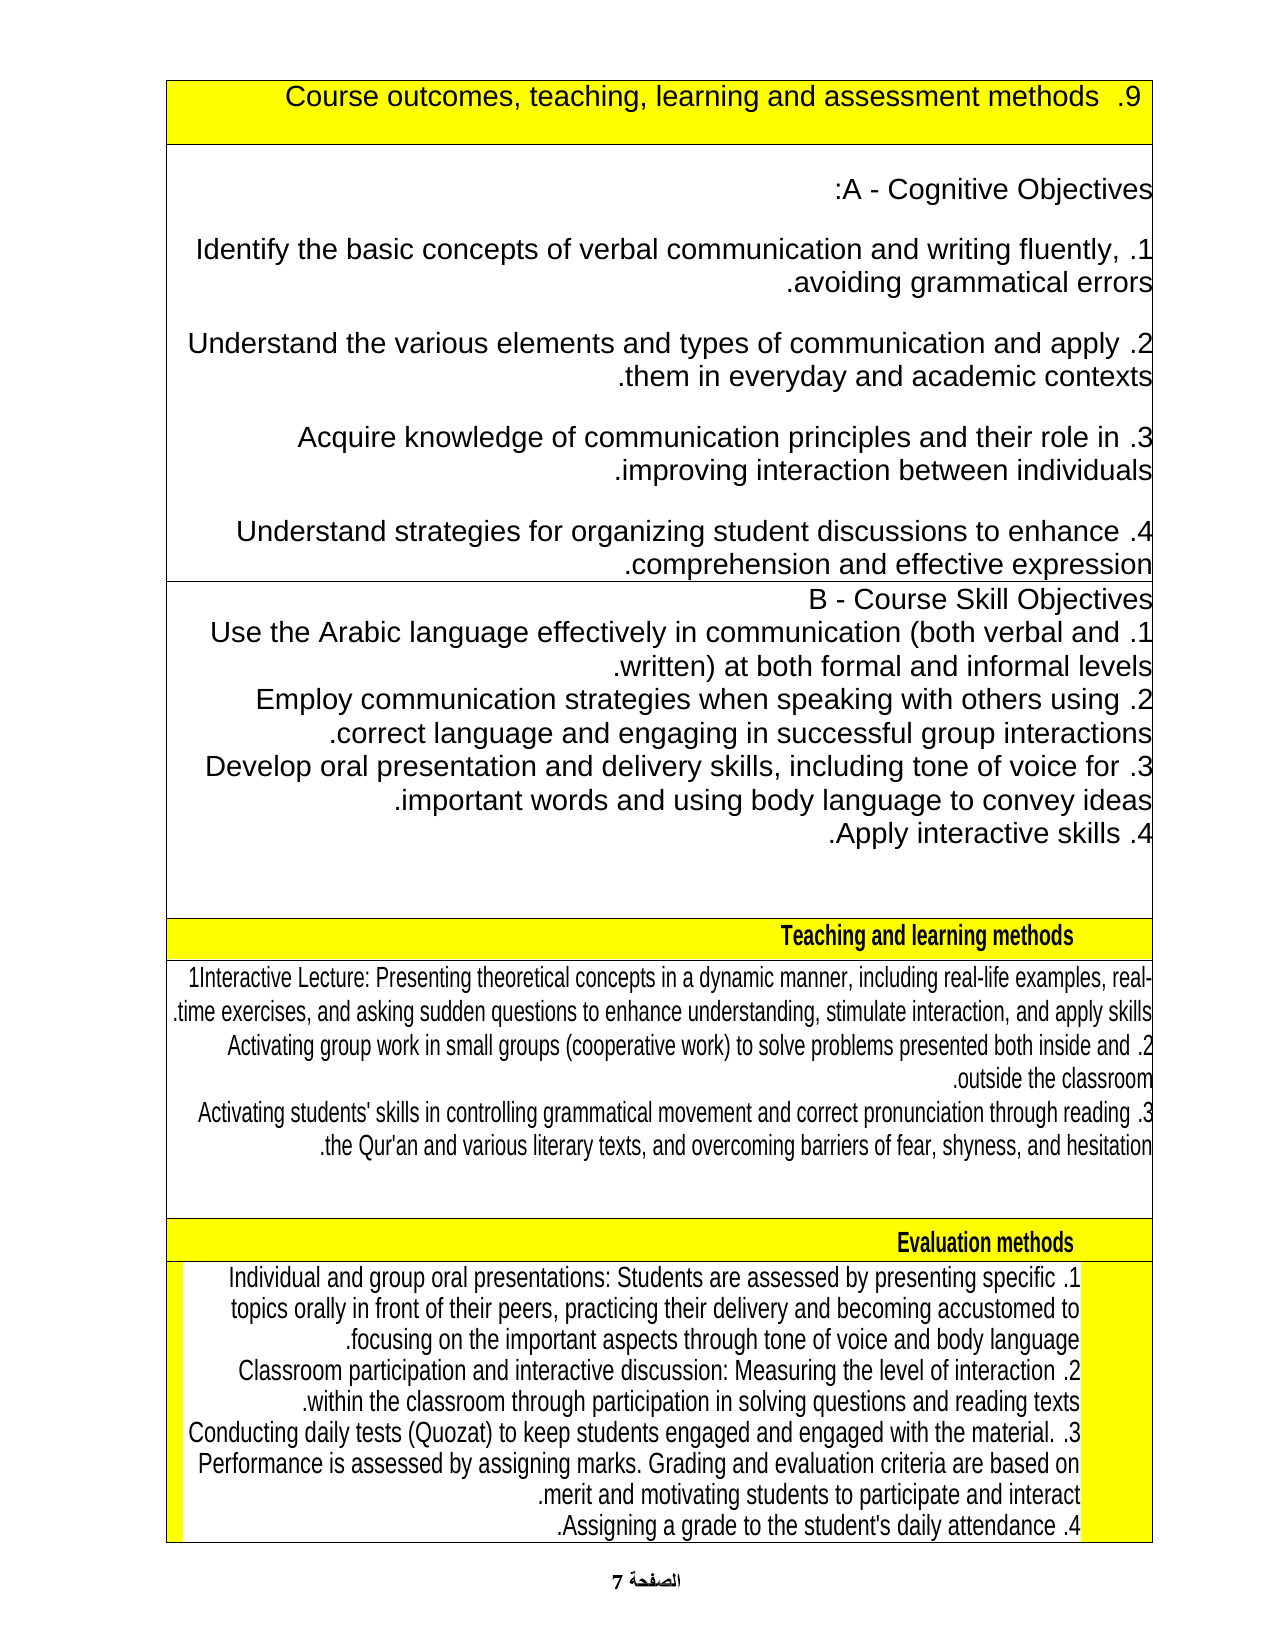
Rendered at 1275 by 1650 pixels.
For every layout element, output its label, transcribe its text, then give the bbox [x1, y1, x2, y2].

table_cell A - Cognitive Objectives: 1. Identify the basic concepts of verbal communication and writing fluently, avoiding grammatical errors. 2. Understand the various elements and types of communication and apply them in everyday and academic contexts. 3. Acquire knowledge of communication principles and their role in improving interaction between individuals. 4. Understand strategies for organizing student discussions to enhance comprehension and effective expression. [167, 145, 1152, 581]
table_header Course outcomes, teaching, learning and assessment methods [167, 81, 1152, 144]
table_cell B - Course Skill Objectives 1. Use the Arabic language effectively in communication (both verbal and written) at both formal and informal levels. 2. Employ communication strategies when speaking with others using correct language and engaging in successful group interactions. 3. Develop oral presentation and delivery skills, including tone of voice for important words and using body language to convey ideas. 4. Apply interactive skills. [167, 582, 1152, 918]
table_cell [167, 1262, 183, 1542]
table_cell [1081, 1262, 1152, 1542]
table_cell Teaching and learning methods [167, 919, 1152, 959]
table_cell 1Interactive Lecture: Presenting theoretical concepts in a dynamic manner, including real-life examples, real-time exercises, and asking sudden questions to enhance understanding, stimulate interaction, and apply skills. 2. Activating group work in small groups (cooperative work) to solve problems presented both inside and outside the classroom. 3. Activating students' skills in controlling grammatical movement and correct pronunciation through reading the Qur'an and various literary texts, and overcoming barriers of fear, shyness, and hesitation. [167, 961, 1152, 1218]
table_cell Evaluation methods [167, 1219, 1152, 1261]
